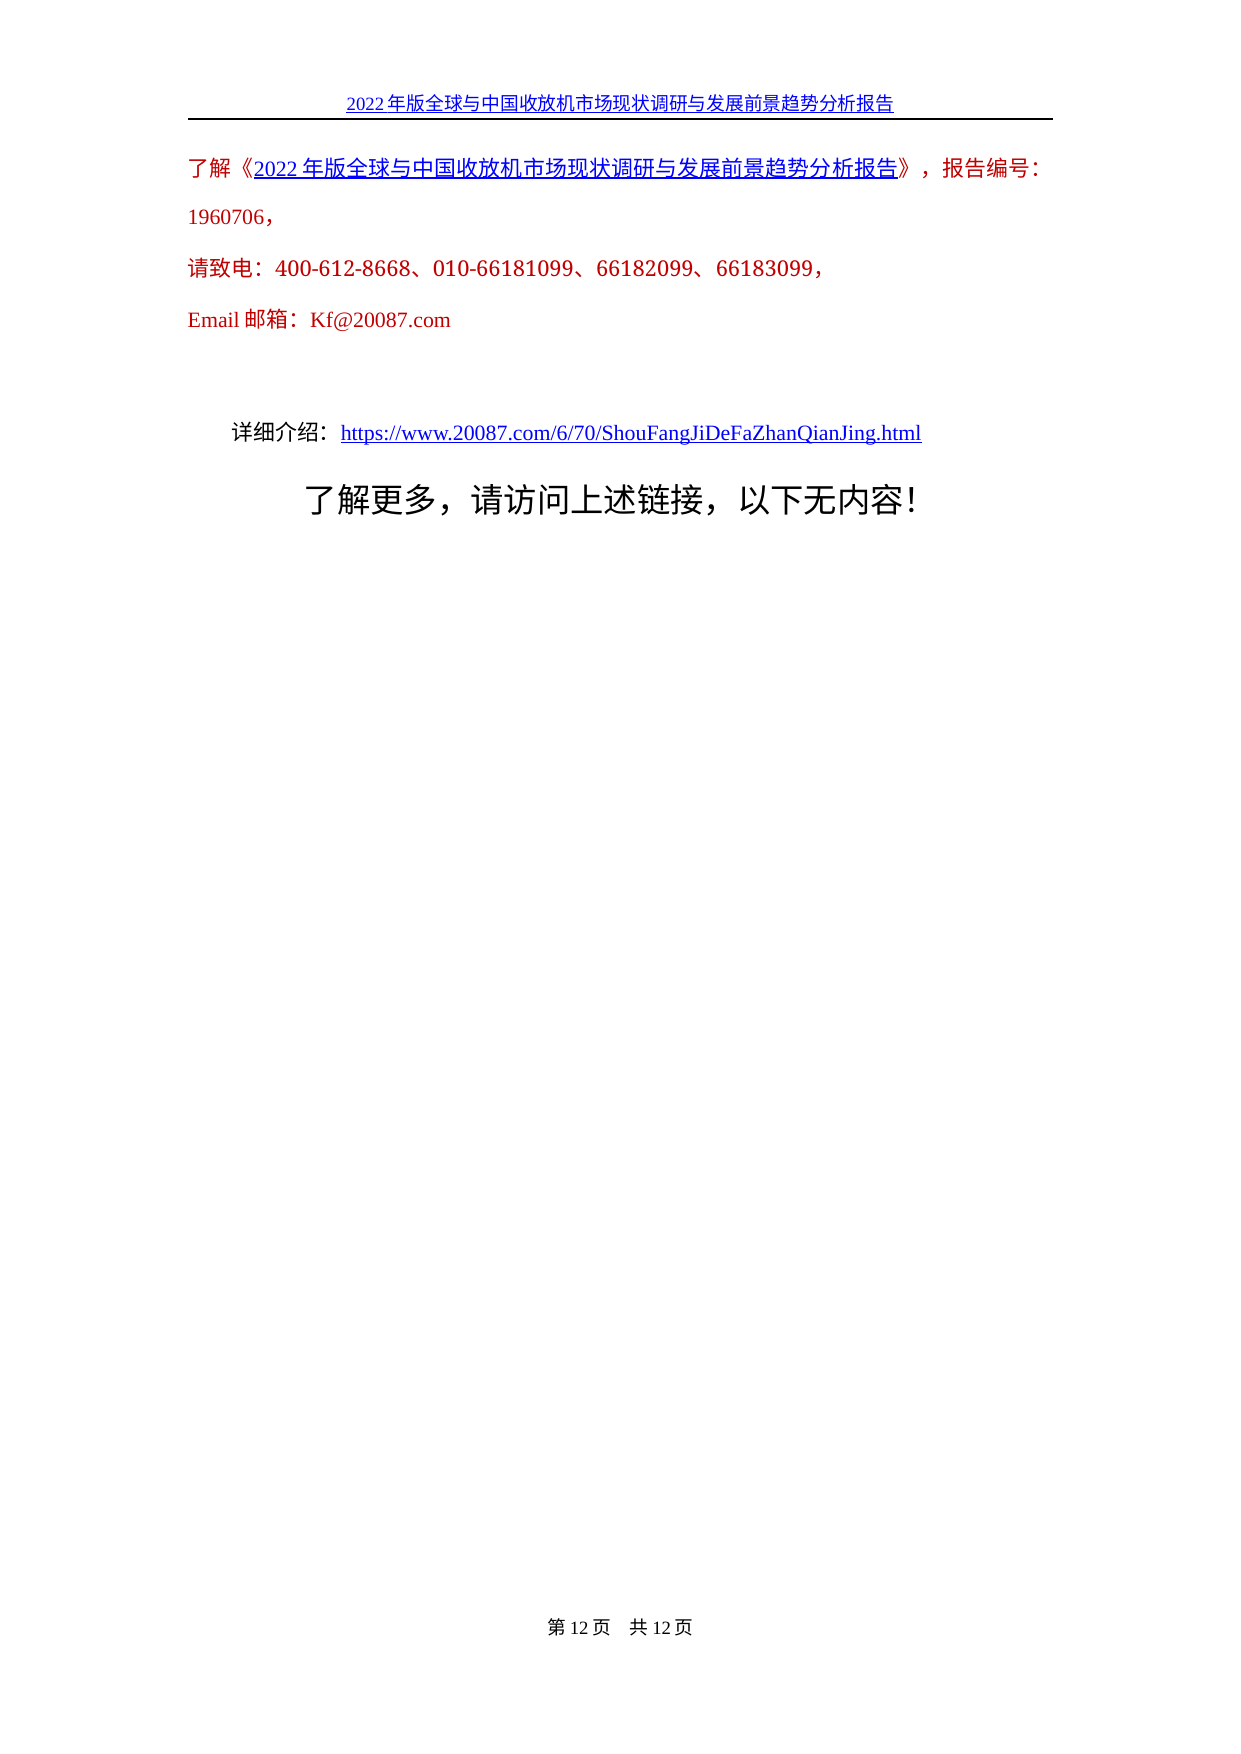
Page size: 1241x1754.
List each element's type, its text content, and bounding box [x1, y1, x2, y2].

text 了解《2022年版全球与中国收放机市场现状调研与发展前景趋势分析报告》，报告编号：1960706， [187, 150, 1053, 231]
text Email邮箱：Kf@20087.com [187, 302, 1053, 334]
text 详细介绍：https://www.20087.com/6/70/ShouFangJiDeFaZhanQianJing.html [187, 415, 1053, 447]
title 了解更多，请访问上述链接，以下无内容！ [187, 465, 1053, 530]
text 请致电：400-612-8668、010-66181099、66182099、66183099， [187, 251, 1053, 283]
